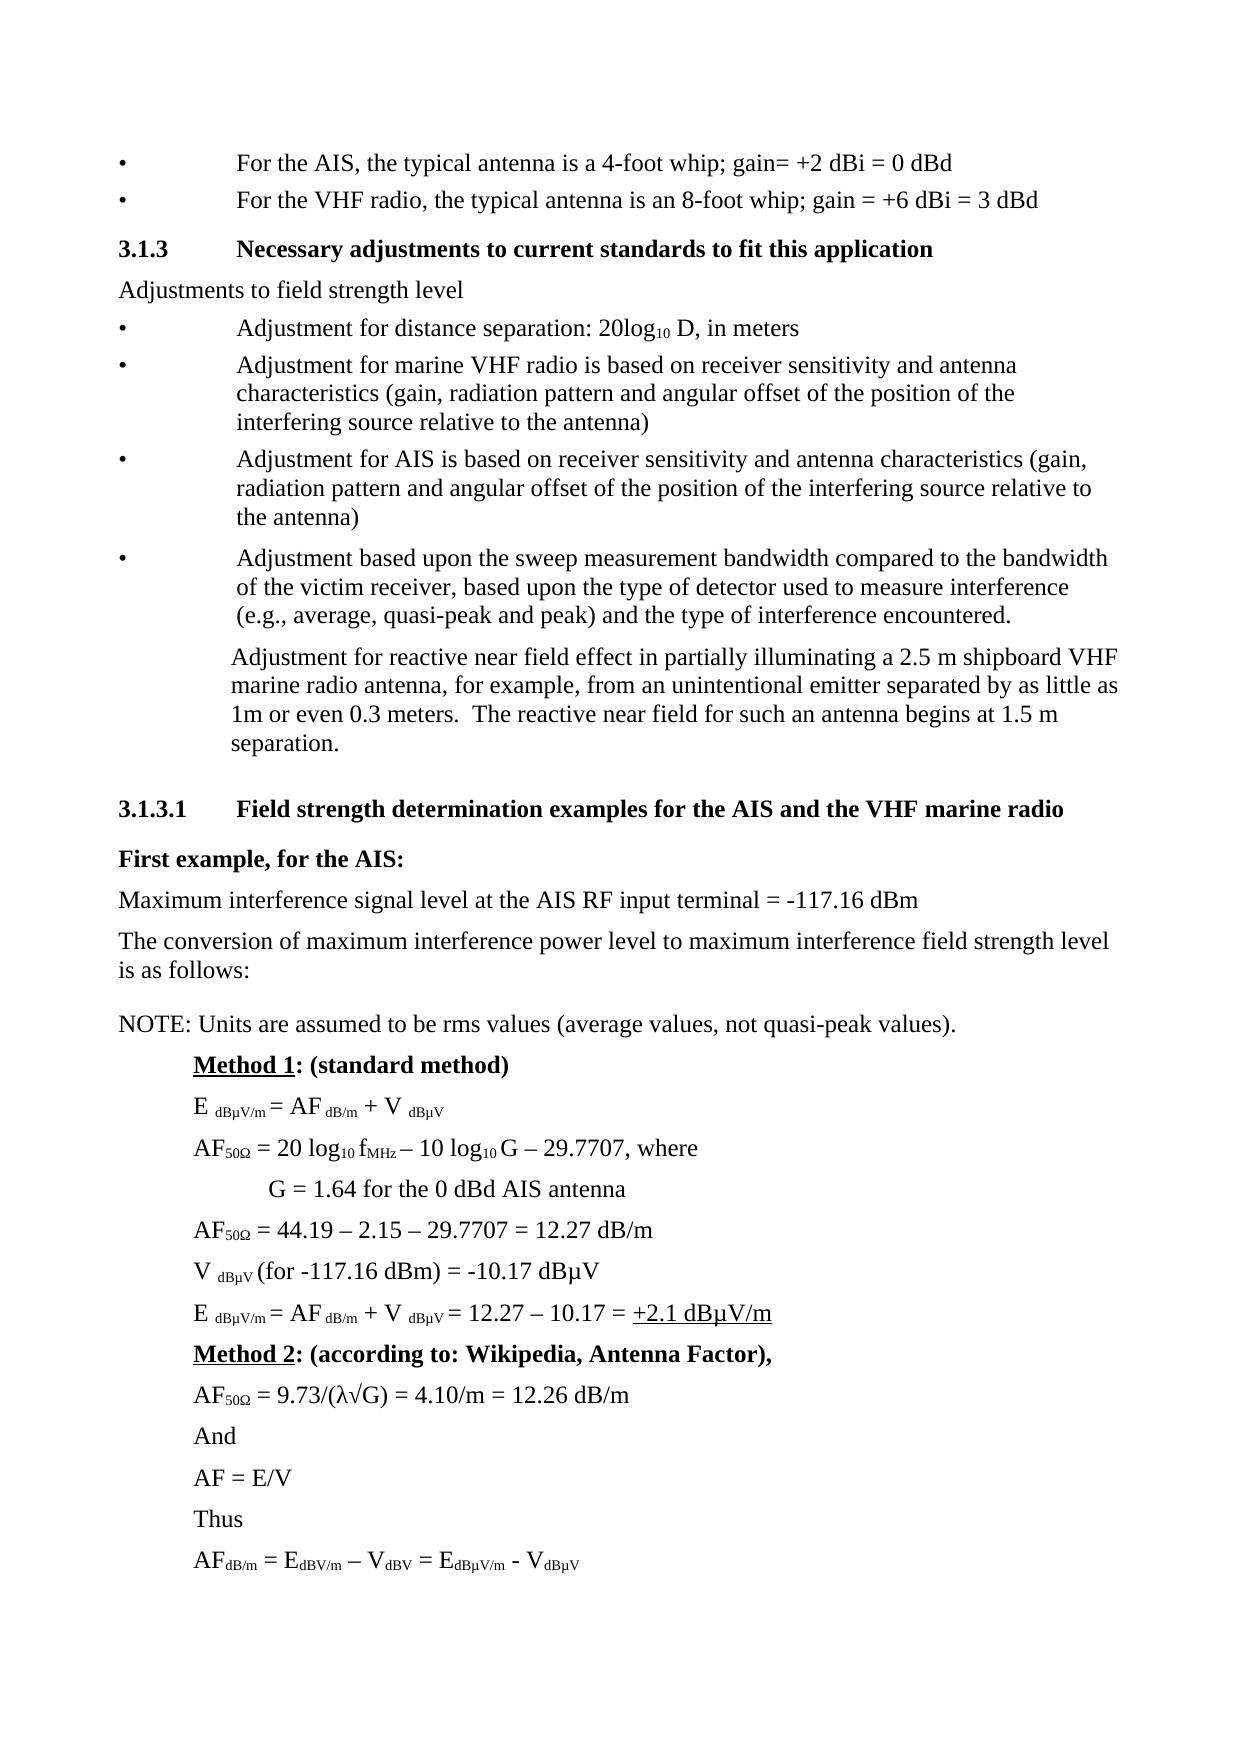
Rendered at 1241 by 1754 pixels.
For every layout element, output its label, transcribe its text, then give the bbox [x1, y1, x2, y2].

text Thus [193, 1504, 1122, 1533]
text E dBµV/m = AF dB/m + V dBµV [193, 1091, 1122, 1120]
text AF = E/V [193, 1463, 1122, 1491]
text V dBµV (for -117.16 dBm) = -10.17 dBµV [193, 1256, 1122, 1285]
subtitle First example, for the AIS: [118, 844, 1122, 873]
text And [193, 1421, 1122, 1450]
subtitle 3.1.3.1 Field strength determination examples for the AIS and the VHF marine radio [118, 794, 1122, 823]
text Adjustments to field strength level [118, 276, 1122, 304]
text • Adjustment based upon the sweep measurement bandwidth compared to the bandwidth of the victim receiver, based upon the type of detector used to measure interference (e.g., average, quasi-peak and peak) and the type of interference encountered. [118, 543, 1122, 629]
text • Adjustment for marine VHF radio is based on receiver sensitivity and antenna characteristics (gain, radiation pattern and angular offset of the position of the interfering source relative to the antenna) [118, 350, 1122, 436]
text AF50Ω = 9.73/(λ√G) = 4.10/m = 12.26 dB/m [193, 1380, 1122, 1409]
text Method 1: (standard method) [193, 1050, 1122, 1079]
text • For the VHF radio, the typical antenna is an 8-foot whip; gain = +6 dBi = 3 dBd [118, 185, 1122, 213]
text AFdB/m = EdBV/m – VdBV = EdBµV/m - VdBµV [193, 1545, 1122, 1574]
text Maximum interference signal level at the AIS RF input terminal = -117.16 dBm [118, 885, 1122, 914]
text AF50Ω = 20 log10 fMHz – 10 log10 G – 29.7707, where [193, 1133, 1122, 1161]
text • Adjustment for distance separation: 20log10 D, in meters [118, 313, 1122, 341]
text G = 1.64 for the 0 dBd AIS antenna [193, 1174, 1122, 1203]
subtitle 3.1.3 Necessary adjustments to current standards to fit this application [118, 234, 1122, 263]
text AF50Ω = 44.19 – 2.15 – 29.7707 = 12.27 dB/m [193, 1215, 1122, 1244]
text Method 2: (according to: Wikipedia, Antenna Factor), [193, 1339, 1122, 1368]
list Adjustment for reactive near field effect in partially illuminating a 2.5 m shipboard VHF marine radio antenna, for example, from an unintentional emitter separated by as little as 1m or even 0.3 meters. The reactive near field for such an antenna begins at 1.5 m separation. [231, 642, 1122, 757]
text NOTE: Units are assumed to be rms values (average values, not quasi-peak values). [118, 1009, 1122, 1038]
text The conversion of maximum interference power level to maximum interference field strength level is as follows: [118, 926, 1122, 984]
text • For the AIS, the typical antenna is a 4-foot whip; gain= +2 dBi = 0 dBd [118, 148, 1122, 176]
text E dBµV/m = AF dB/m + V dBµV = 12.27 – 10.17 = +2.1 dBµV/m [193, 1298, 1122, 1326]
text • Adjustment for AIS is based on receiver sensitivity and antenna characteristics (gain, radiation pattern and angular offset of the position of the interfering source relative to the antenna) [118, 444, 1122, 531]
